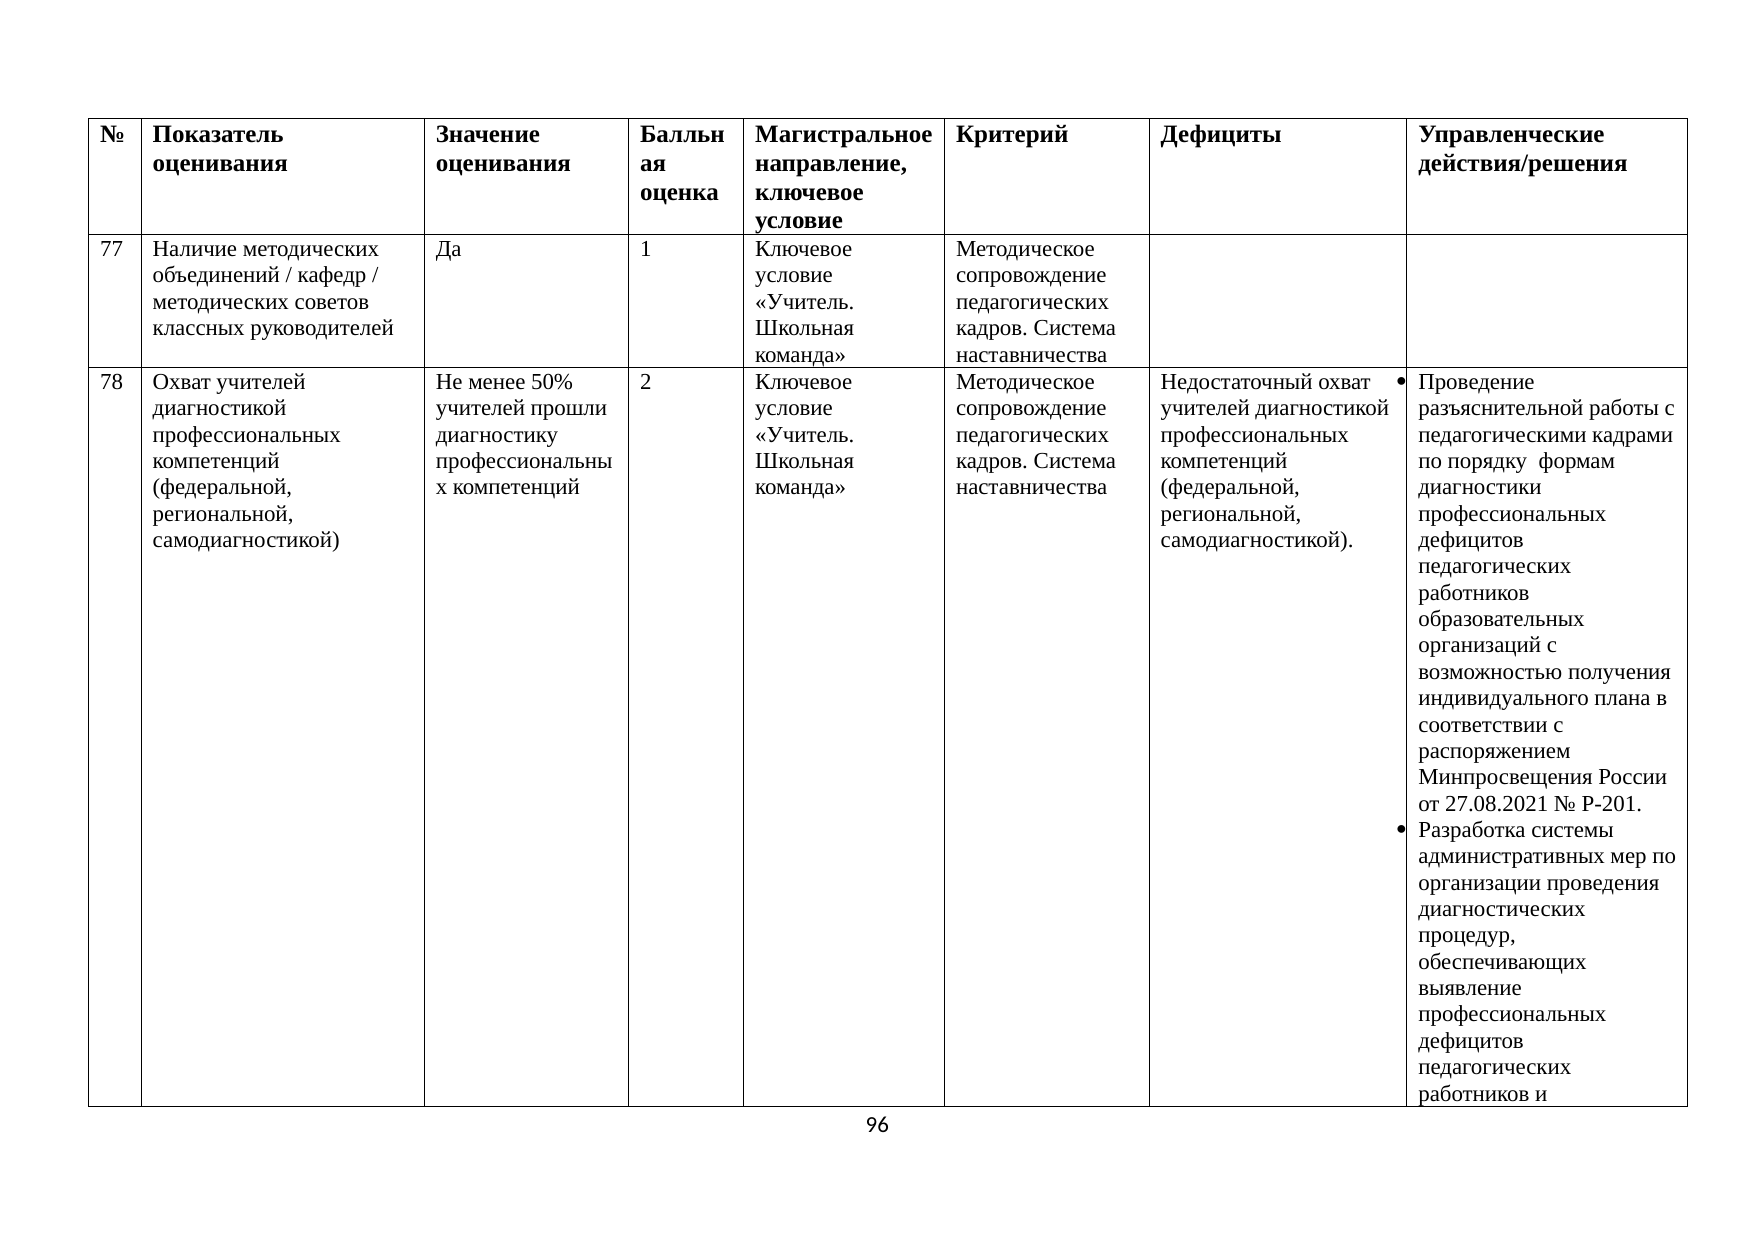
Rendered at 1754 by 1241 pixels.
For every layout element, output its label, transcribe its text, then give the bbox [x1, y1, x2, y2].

table_header Балльная оценка [629, 119, 743, 234]
table_header № [89, 119, 141, 234]
table_cell Да [425, 235, 628, 367]
table_header Значение оценивания [425, 119, 628, 234]
table_cell 78 [89, 368, 141, 1106]
table_cell [1407, 235, 1687, 367]
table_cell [1150, 368, 1406, 1106]
table_header Дефициты [1150, 119, 1406, 234]
table_header Управленческие действия/решения [1407, 119, 1687, 234]
table_header Показатель оценивания [142, 119, 424, 234]
table_cell [1150, 235, 1406, 367]
table_header Магистральное направление, ключевое условие [744, 119, 944, 234]
table_cell 2 [629, 368, 743, 1106]
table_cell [744, 235, 944, 367]
table_cell Наличие методических объединений / кафедр / методических советов классных руководителей [142, 235, 424, 367]
table_cell 77 [89, 235, 141, 367]
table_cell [425, 368, 628, 1106]
table_cell 1 [629, 235, 743, 367]
table_header Критерий [945, 119, 1149, 234]
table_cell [1407, 368, 1687, 1106]
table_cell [945, 235, 1149, 367]
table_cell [142, 368, 424, 1106]
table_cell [744, 368, 944, 1106]
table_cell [945, 368, 1149, 1106]
